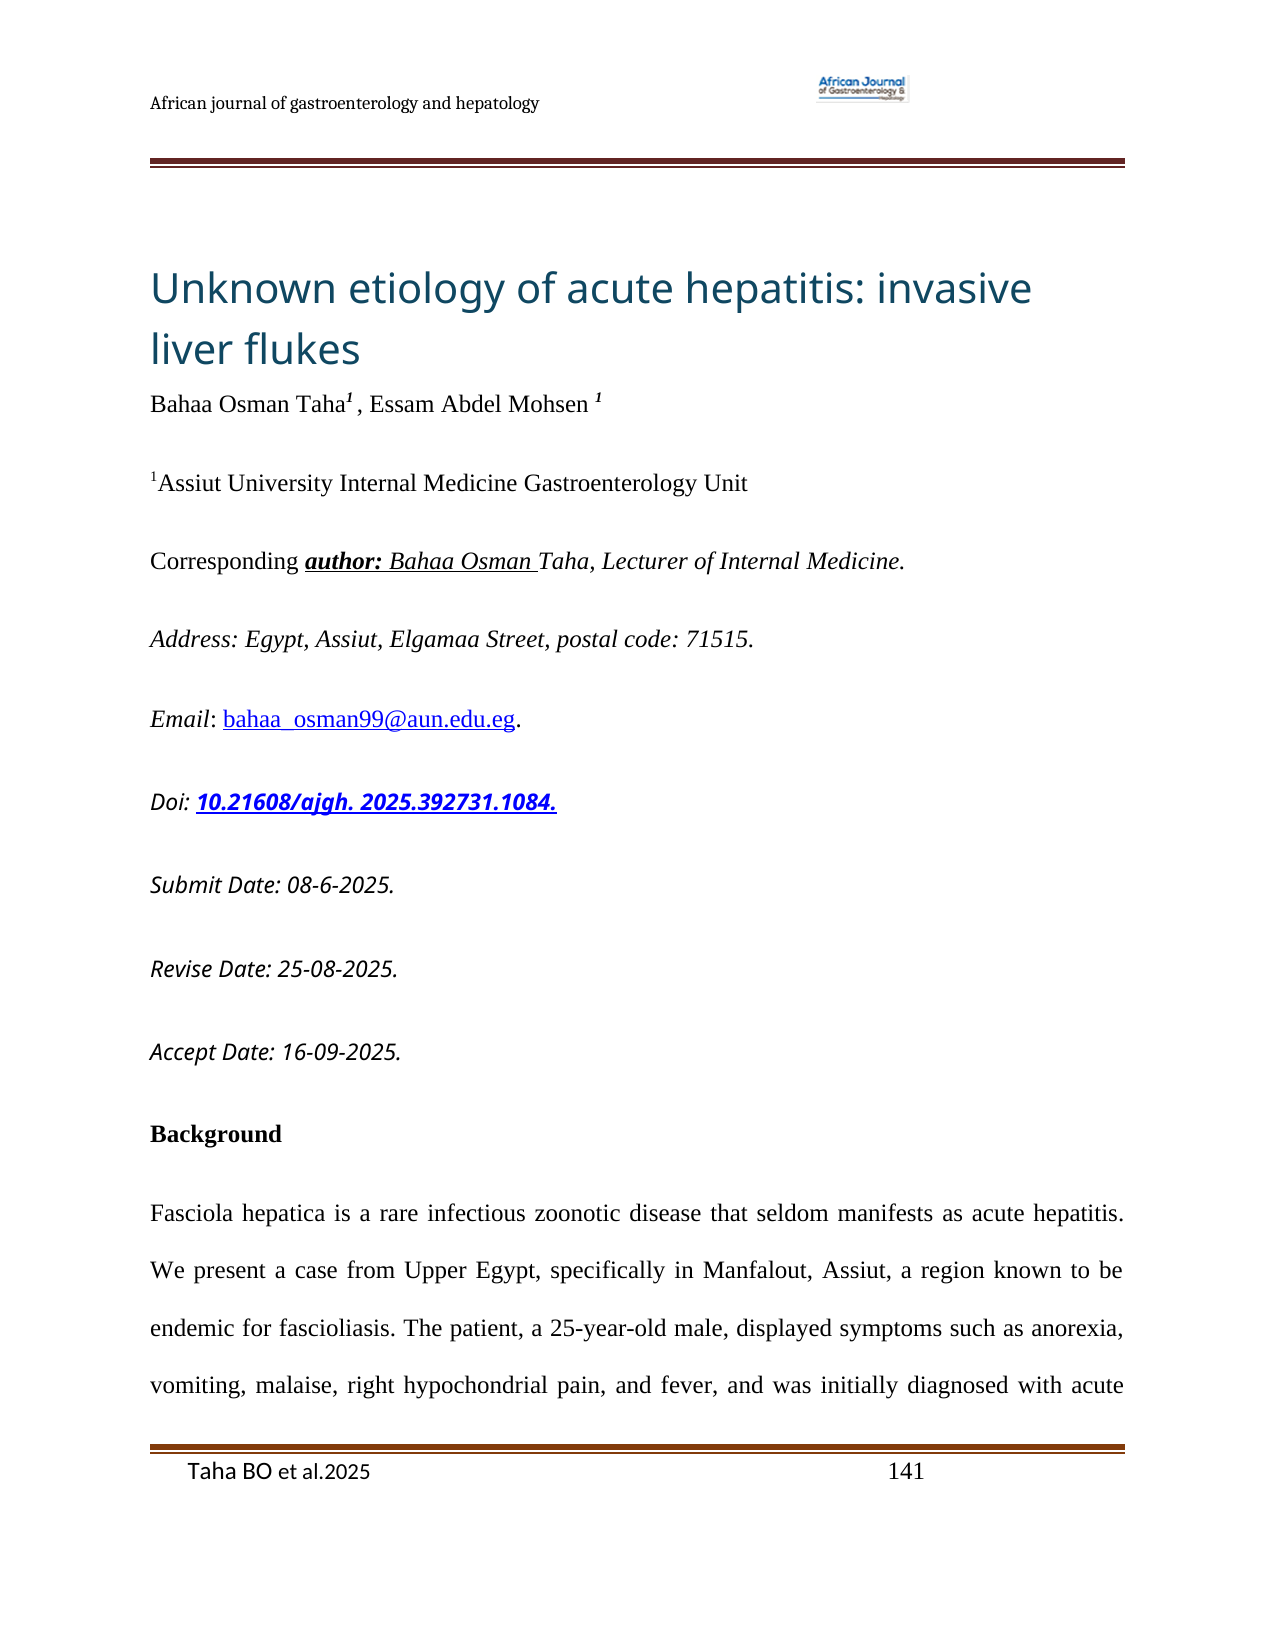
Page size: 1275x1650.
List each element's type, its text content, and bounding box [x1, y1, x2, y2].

text Background [150, 1119, 1125, 1148]
text Email: bahaa_osman99@aun.edu.eg. [150, 703, 1125, 734]
subtitle Unknown etiology of acute hepatitis: invasive liver flukes [150, 258, 1125, 376]
text Address: Egypt, Assiut, Elgamaa Street, postal code: 71515. [150, 624, 1125, 653]
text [150, 1198, 1125, 1399]
text 1Assiut University Internal Medicine Gastroenterology Unit [150, 468, 1125, 496]
picture [816, 75, 1050, 110]
text Revise Date: 25-08-2025. [150, 953, 1125, 984]
text Doi: 10.21608/ajgh. 2025.392731.1084. [150, 786, 1125, 817]
text Submit Date: 08-6-2025. [150, 869, 1125, 901]
text Corresponding author: Bahaa Osman Taha, Lecturer of Internal Medicine. [150, 546, 1125, 575]
text Bahaa Osman Taha1 , Essam Abdel Mohsen 1 [150, 389, 1125, 418]
text Accept Date: 16-09-2025. [150, 1036, 1125, 1067]
